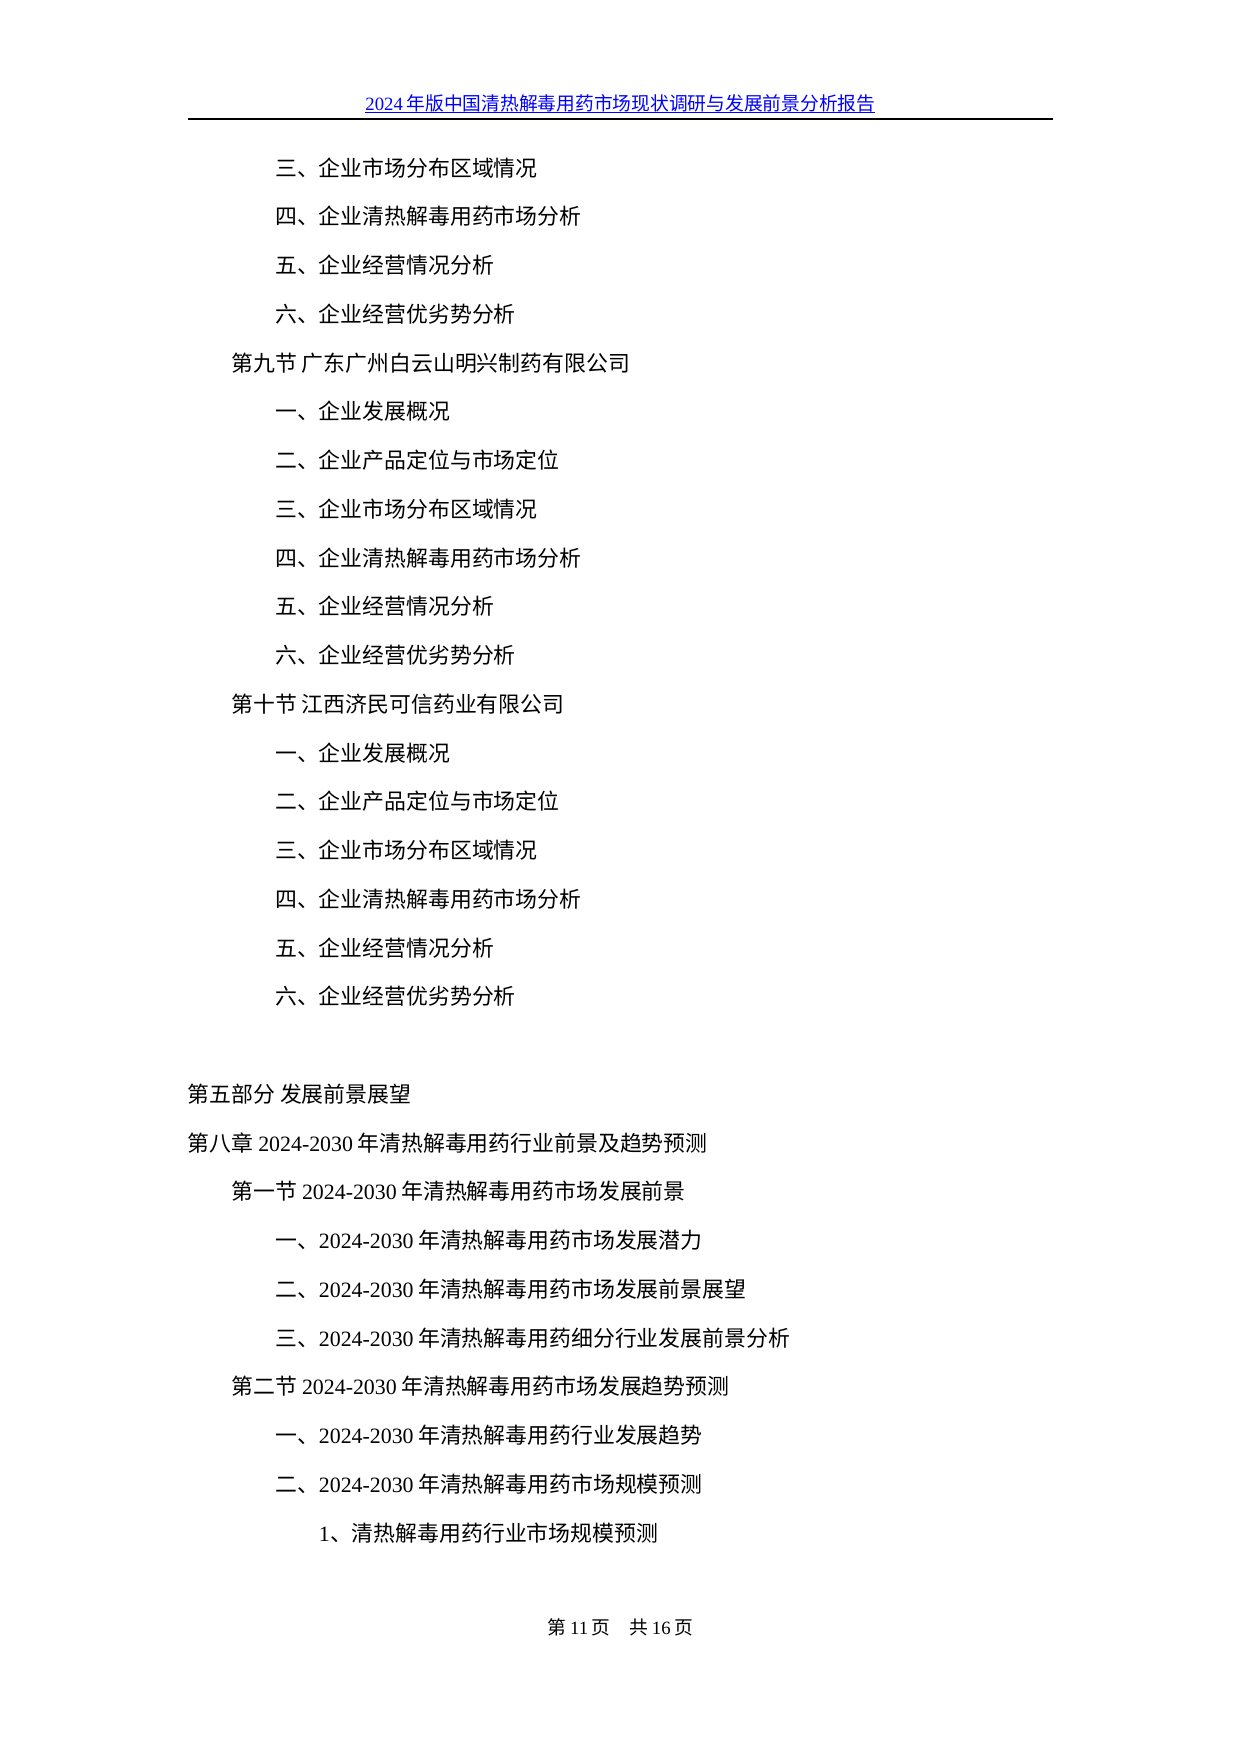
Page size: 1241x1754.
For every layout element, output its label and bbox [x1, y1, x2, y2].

text [187, 150, 1053, 1548]
